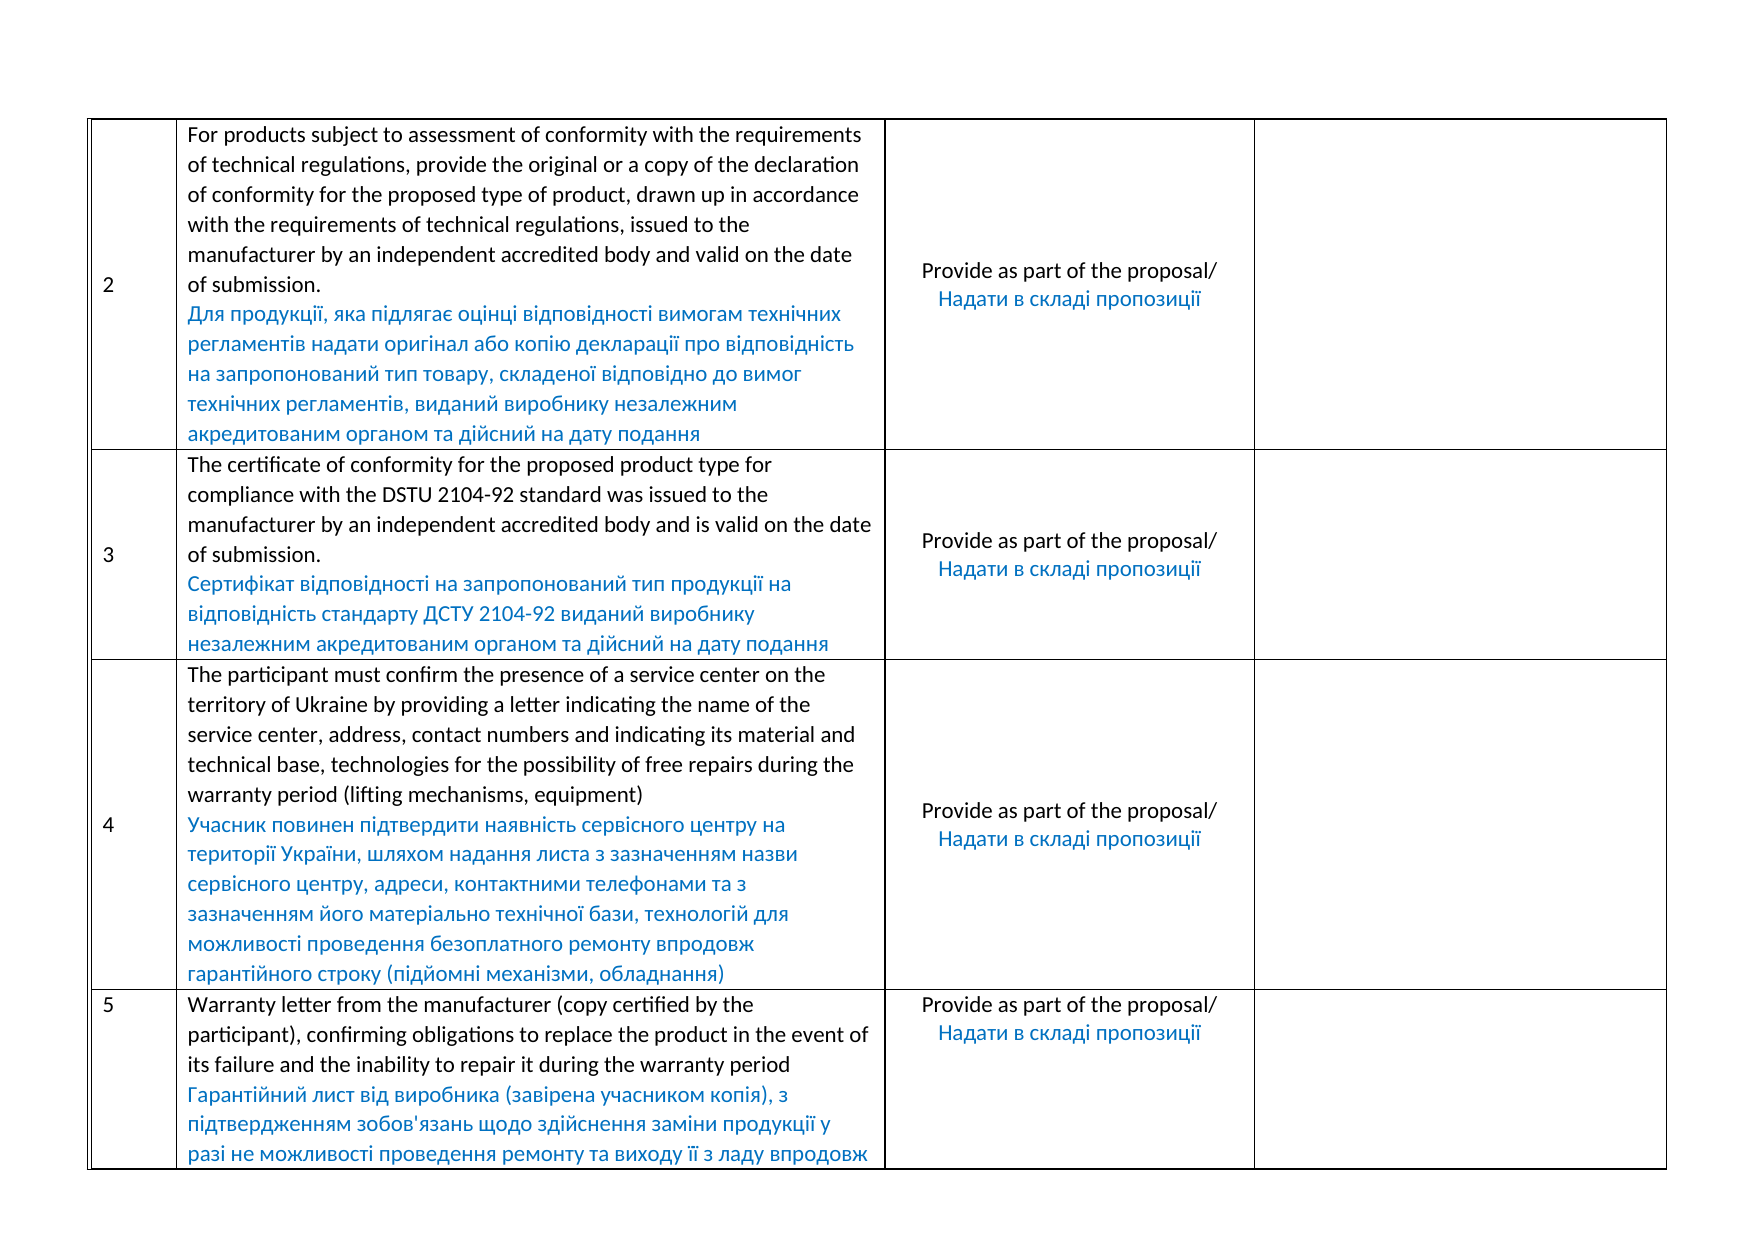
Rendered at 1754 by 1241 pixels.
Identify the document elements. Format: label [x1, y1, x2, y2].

table_cell [177, 120, 884, 449]
table_cell [177, 990, 884, 1168]
table_cell [1255, 990, 1666, 1168]
table_cell [92, 990, 176, 1168]
table_cell [92, 120, 176, 449]
table_cell [1255, 660, 1666, 989]
table_cell [1255, 120, 1666, 449]
table_cell [177, 450, 884, 659]
table_cell [1255, 450, 1666, 659]
table_cell [886, 990, 1254, 1168]
table_cell [886, 450, 1254, 659]
table_cell [92, 450, 176, 659]
table_cell [886, 660, 1254, 989]
table_cell [886, 120, 1254, 449]
table_cell [92, 660, 176, 989]
table_cell [177, 660, 884, 989]
